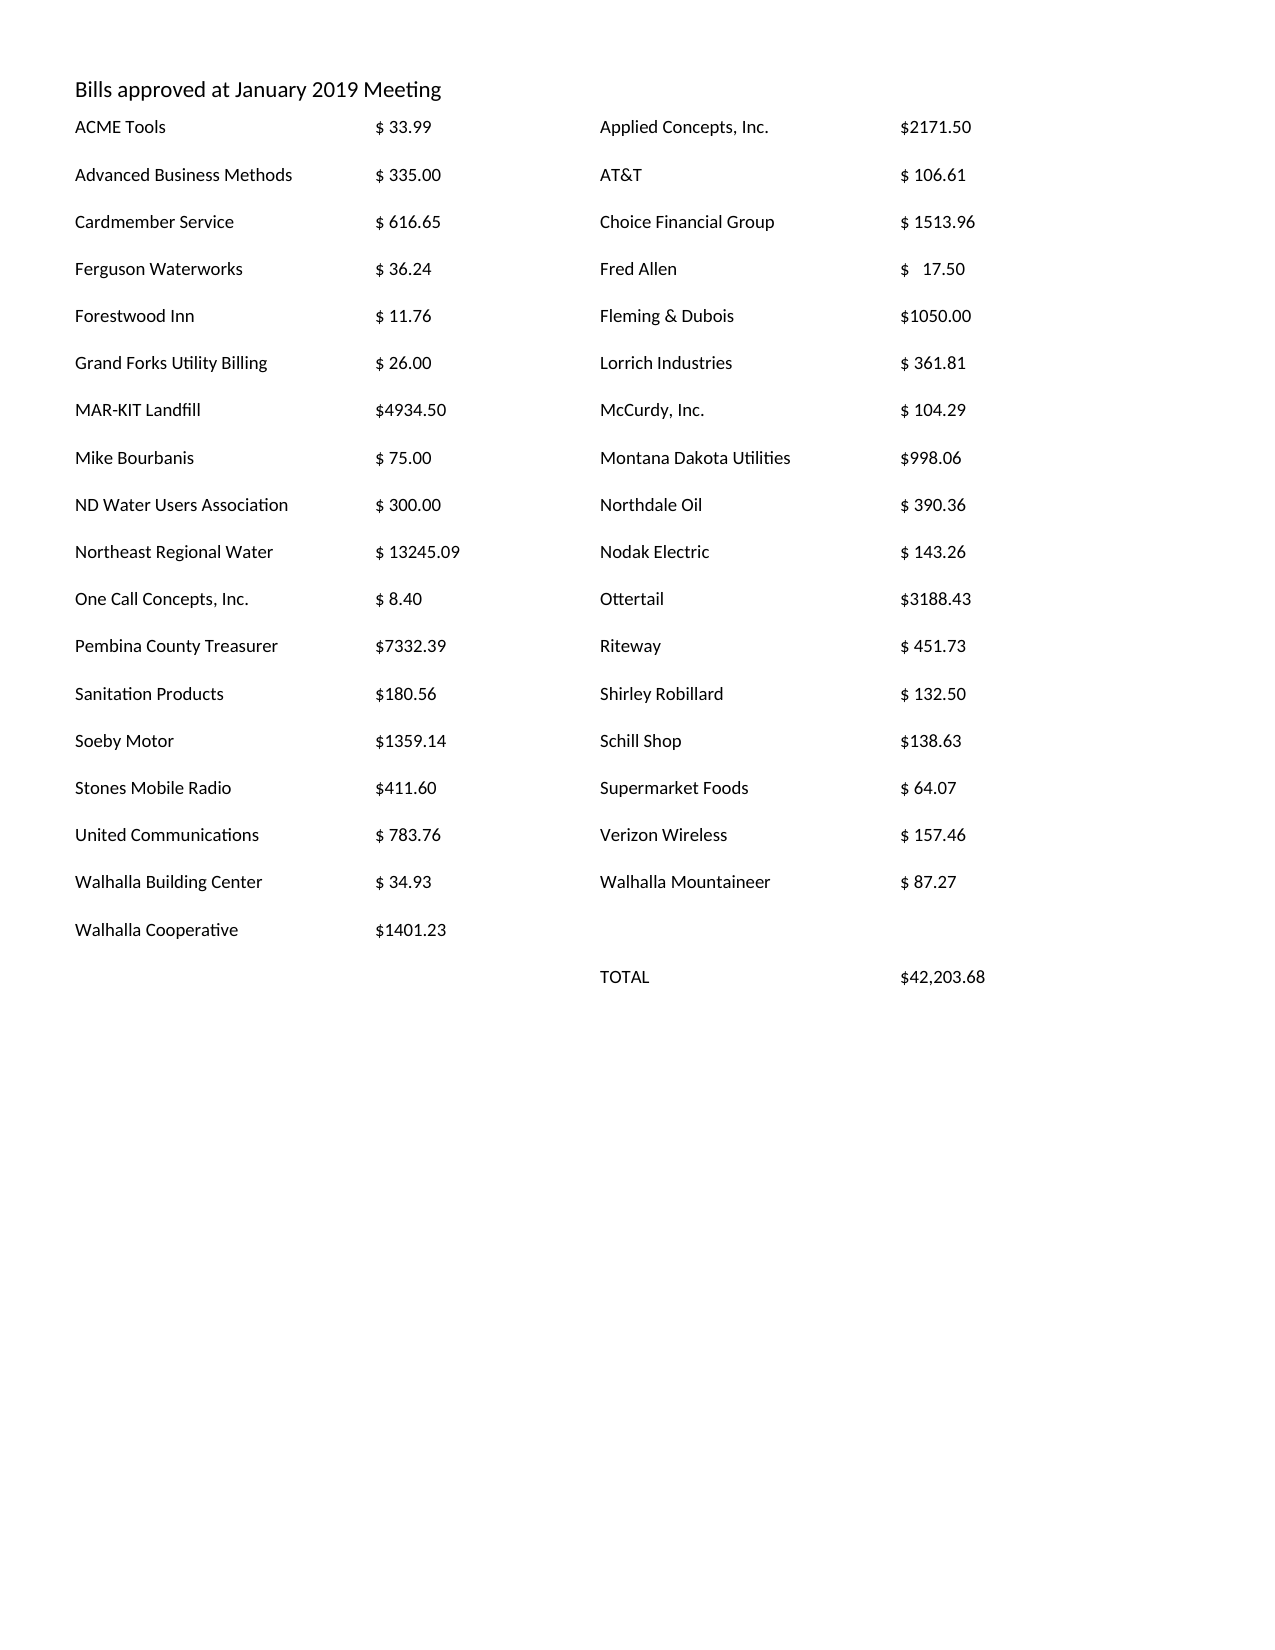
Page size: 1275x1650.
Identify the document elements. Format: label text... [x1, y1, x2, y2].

text Northeast Regional Water $ 13245.09 Nodak Electric $ 143.26 [75, 540, 1200, 563]
text Forestwood Inn $ 11.76 Fleming & Dubois $1050.00 [75, 304, 1200, 327]
text Walhalla Building Center $ 34.93 Walhalla Mountaineer $ 87.27 [75, 871, 1200, 893]
text Ferguson Waterworks $ 36.24 Fred Allen $ 17.50 [75, 257, 1200, 280]
text Sanitation Products $180.56 Shirley Robillard $ 132.50 [75, 682, 1200, 705]
text TOTAL $42,203.68 [75, 965, 1200, 988]
text Walhalla Cooperative $1401.23 [75, 918, 1200, 941]
text Pembina County Treasurer $7332.39 Riteway $ 451.73 [75, 634, 1200, 657]
text Bills approved at January 2019 Meeting [75, 75, 1200, 103]
text United Communications $ 783.76 Verizon Wireless $ 157.46 [75, 823, 1200, 846]
text ACME Tools $ 33.99 Applied Concepts, Inc. $2171.50 [75, 116, 1200, 138]
text Grand Forks Utility Billing $ 26.00 Lorrich Industries $ 361.81 [75, 351, 1200, 374]
text MAR-KIT Landfill $4934.50 McCurdy, Inc. $ 104.29 [75, 399, 1200, 422]
text One Call Concepts, Inc. $ 8.40 Ottertail $3188.43 [75, 587, 1200, 610]
text ND Water Users Association $ 300.00 Northdale Oil $ 390.36 [75, 493, 1200, 516]
text Mike Bourbanis $ 75.00 Montana Dakota Utilities $998.06 [75, 446, 1200, 469]
text Advanced Business Methods $ 335.00 AT&T $ 106.61 [75, 163, 1200, 186]
text Cardmember Service $ 616.65 Choice Financial Group $ 1513.96 [75, 210, 1200, 233]
text Stones Mobile Radio $411.60 Supermarket Foods $ 64.07 [75, 776, 1200, 799]
text Soeby Motor $1359.14 Schill Shop $138.63 [75, 729, 1200, 752]
